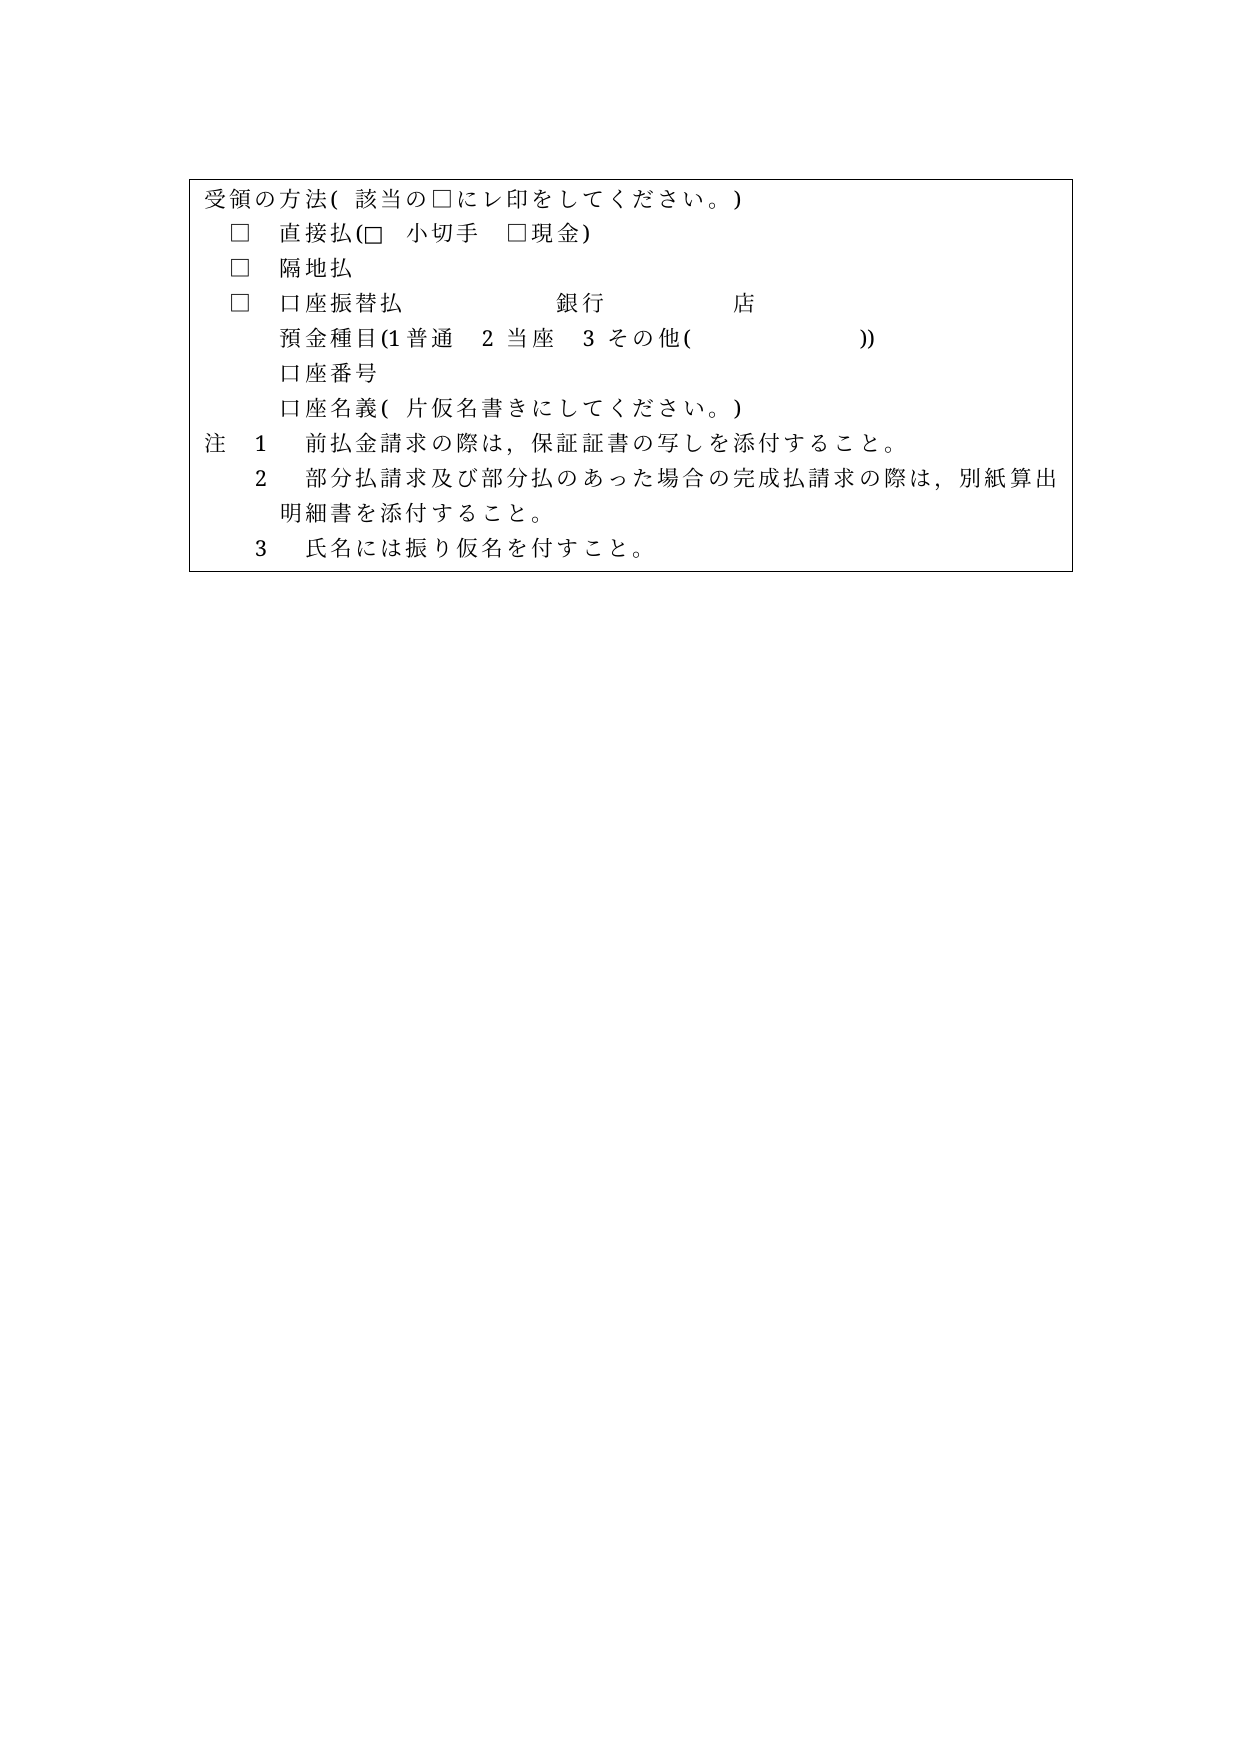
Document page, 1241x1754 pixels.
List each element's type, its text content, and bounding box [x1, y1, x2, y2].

table_cell 受領の方法(該当の□にレ印をしてください。) □ 直接払(□小切手 □現金) □ 隔地払 □ 口座振替払 銀行 店 預金種目(1普通 2当座 3その他( )) 口座番号 口座名義(片仮名書きにしてください。) 注 1 前払金請求の際は，保証証書の写しを添付すること。 2 部分払請求及び部分払のあった場合の完成払請求の際は，別紙算出明細書を添付すること。 3 氏名には振り仮名を付すこと。 [190, 180, 1072, 571]
